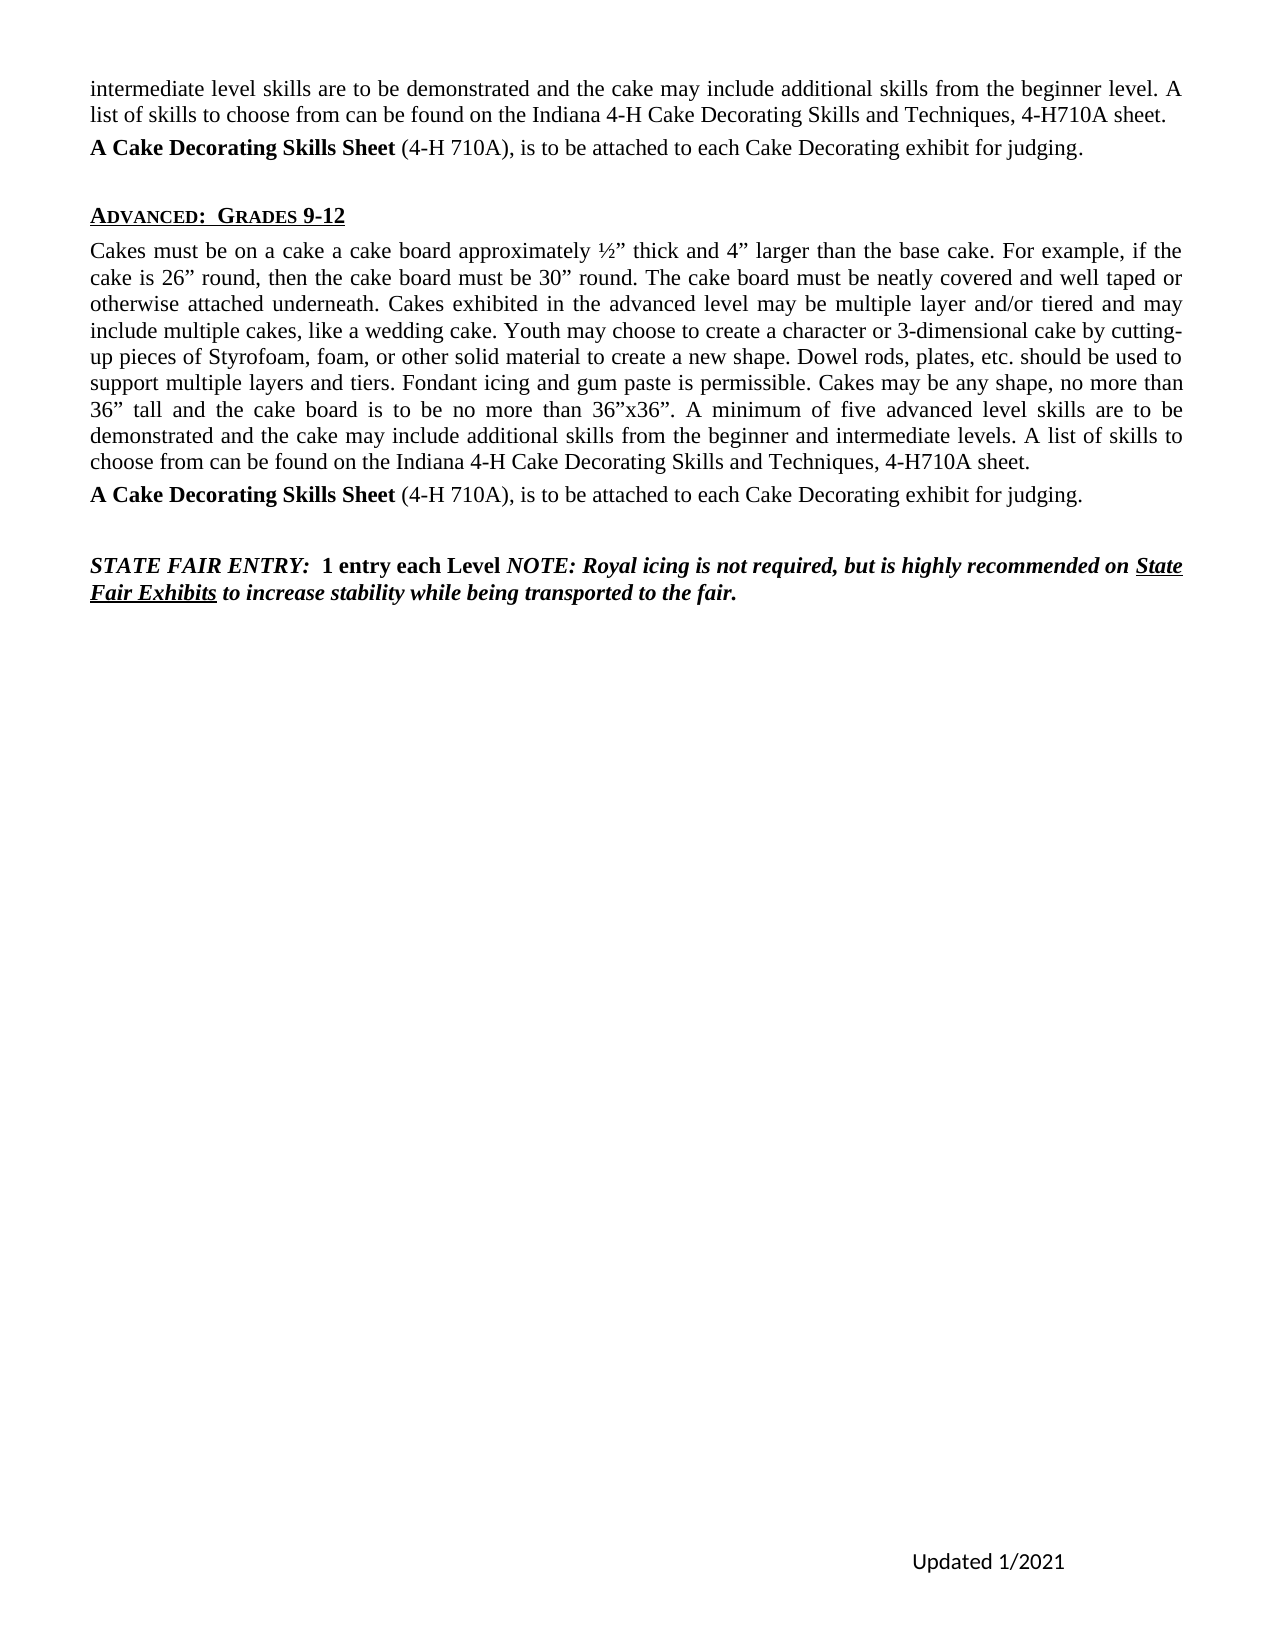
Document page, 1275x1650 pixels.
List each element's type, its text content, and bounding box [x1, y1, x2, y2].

text A Cake Decorating Skills Sheet (4-H 710A), is to be attached to each Cake Decorating exhibit for judging. [90, 481, 1185, 507]
text A Cake Decorating Skills Sheet (4-H 710A), is to be attached to each Cake Decorating exhibit for judging. [90, 134, 1185, 160]
text Cakes must be on a cake a cake board approximately ½” thick and 4” larger than the base cake. For example, if the cake is 26” round, then the cake board must be 30” round. The cake board must be neatly covered and well taped or otherwise attached underneath. Cakes exhibited in the advanced level may be multiple layer and/or tiered and may include multiple cakes, like a wedding cake. Youth may choose to create a character or 3-dimensional cake by cutting-up pieces of Styrofoam, foam, or other solid material to create a new shape. Dowel rods, plates, etc. should be used to support multiple layers and tiers. Fondant icing and gum paste is permissible. Cakes may be any shape, no more than 36” tall and the cake board is to be no more than 36”x36”. A minimum of five advanced level skills are to be demonstrated and the cake may include additional skills from the beginner and intermediate levels. A list of skills to choose from can be found on the Indiana 4-H Cake Decorating Skills and Techniques, 4-H710A sheet. [90, 238, 1185, 475]
text STATE FAIR ENTRY: 1 entry each Level NOTE: Royal icing is not required, but is highly recommended on State Fair Exhibits to increase stability while being transported to the fair. [90, 552, 1185, 605]
text Advanced: Grades 9-12 [90, 202, 1185, 228]
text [90, 75, 1185, 128]
